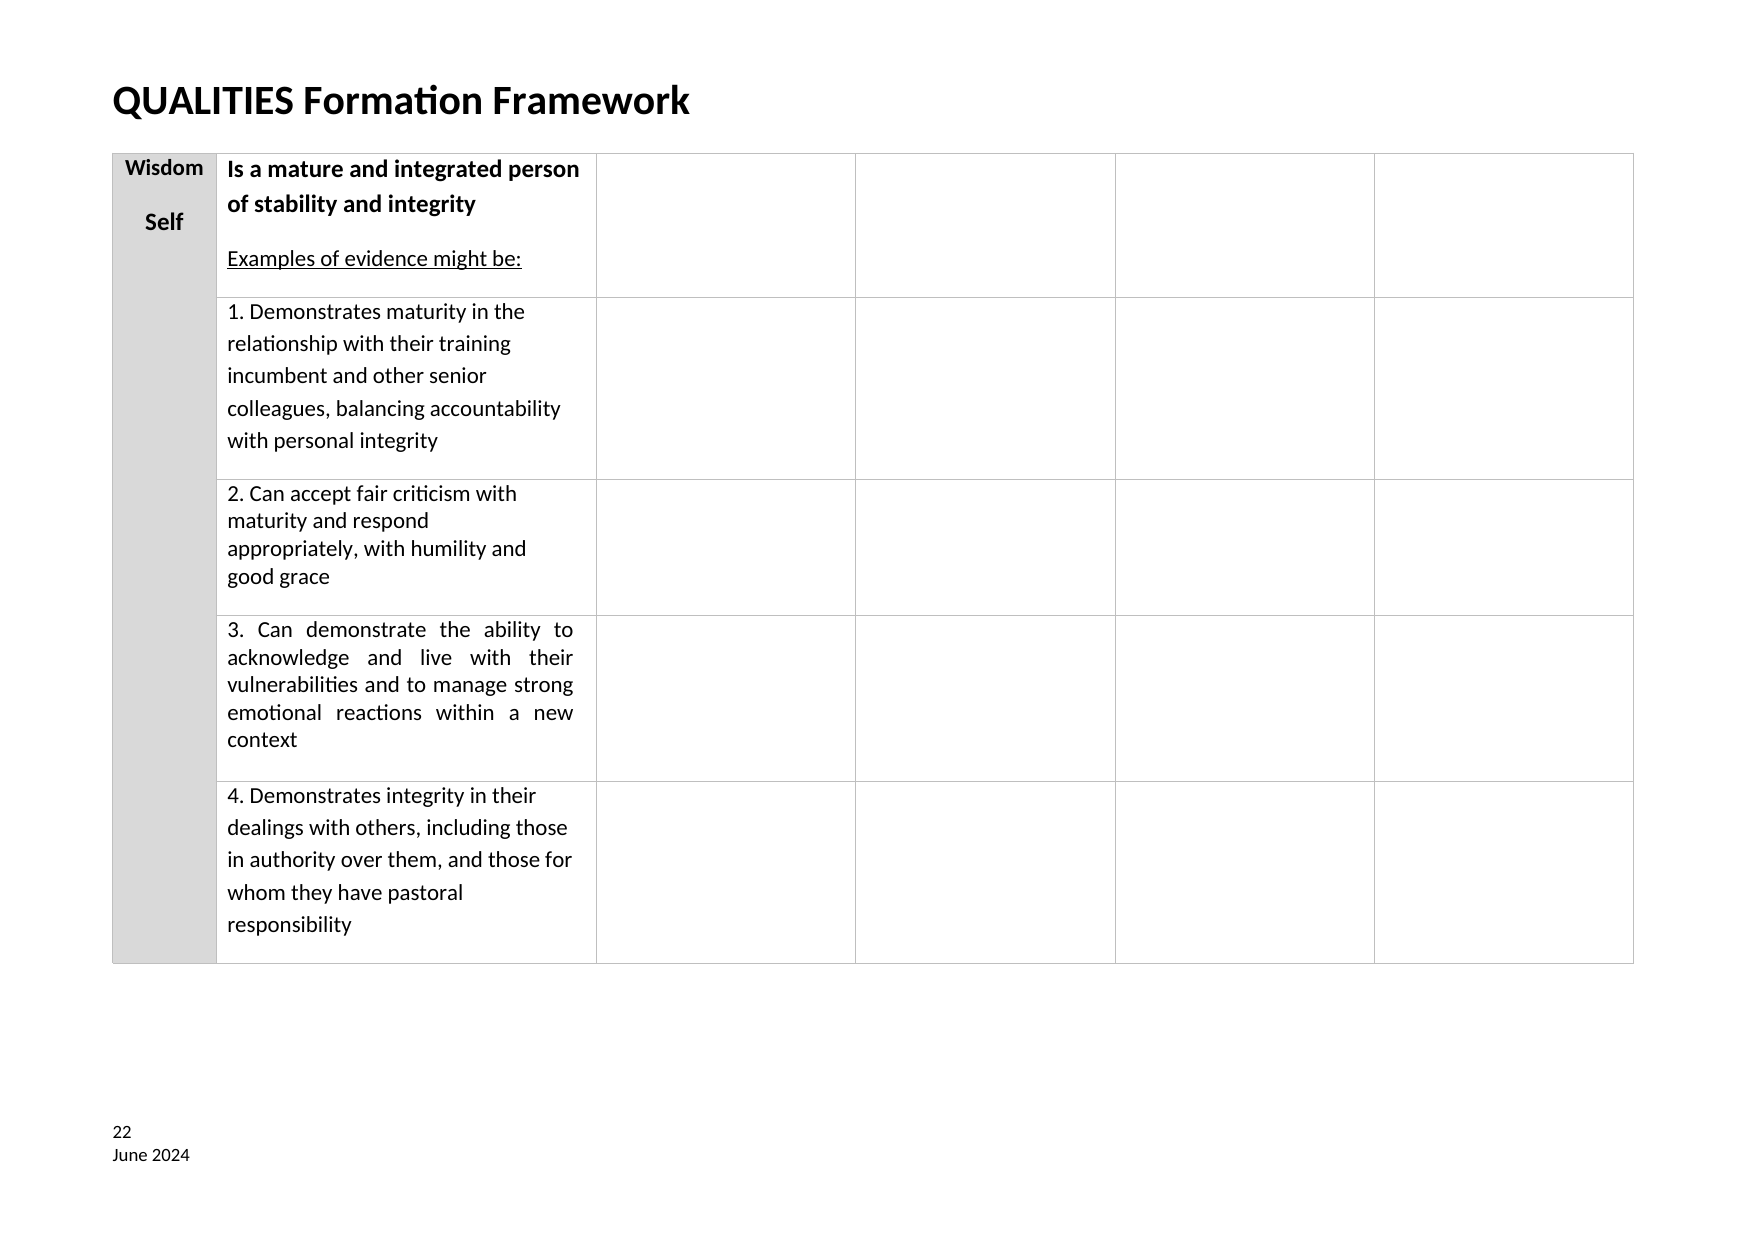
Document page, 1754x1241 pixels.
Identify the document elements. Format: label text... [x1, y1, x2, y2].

table_header [1116, 154, 1374, 297]
table_cell 1. Demonstrates maturity in the relationship with their training incumbent and other senior colleagues, balancing accountability with personal integrity [217, 298, 596, 479]
table_cell [1375, 616, 1633, 781]
table_cell 2. Can accept fair criticism with maturity and respond appropriately, with humility and good grace [217, 480, 596, 615]
table_cell [856, 616, 1115, 781]
table_cell [1116, 480, 1374, 615]
table_cell 4. Demonstrates integrity in their dealings with others, including those in authority over them, and those for whom they have pastoral responsibility [217, 782, 596, 963]
table_cell 3. Can demonstrate the ability to acknowledge and live with their vulnerabilities and to manage strong emotional reactions within a new context [217, 616, 596, 781]
table_cell [597, 616, 855, 781]
table_cell [1375, 480, 1633, 615]
table_header [1375, 154, 1633, 297]
table_cell [856, 298, 1115, 479]
table_header [597, 154, 855, 297]
table_cell [1116, 782, 1374, 963]
table_header Wisdom Self [113, 154, 216, 963]
table_cell [1375, 782, 1633, 963]
table_cell [597, 782, 855, 963]
table_cell [597, 298, 855, 479]
table_cell [597, 480, 855, 615]
table_cell [1375, 298, 1633, 479]
table_cell [1116, 298, 1374, 479]
table_cell [856, 480, 1115, 615]
table_cell [856, 782, 1115, 963]
table_cell [1116, 616, 1374, 781]
table_header [856, 154, 1115, 297]
table_header Is a mature and integrated person of stability and integrity Examples of evidence might be: [217, 154, 596, 297]
